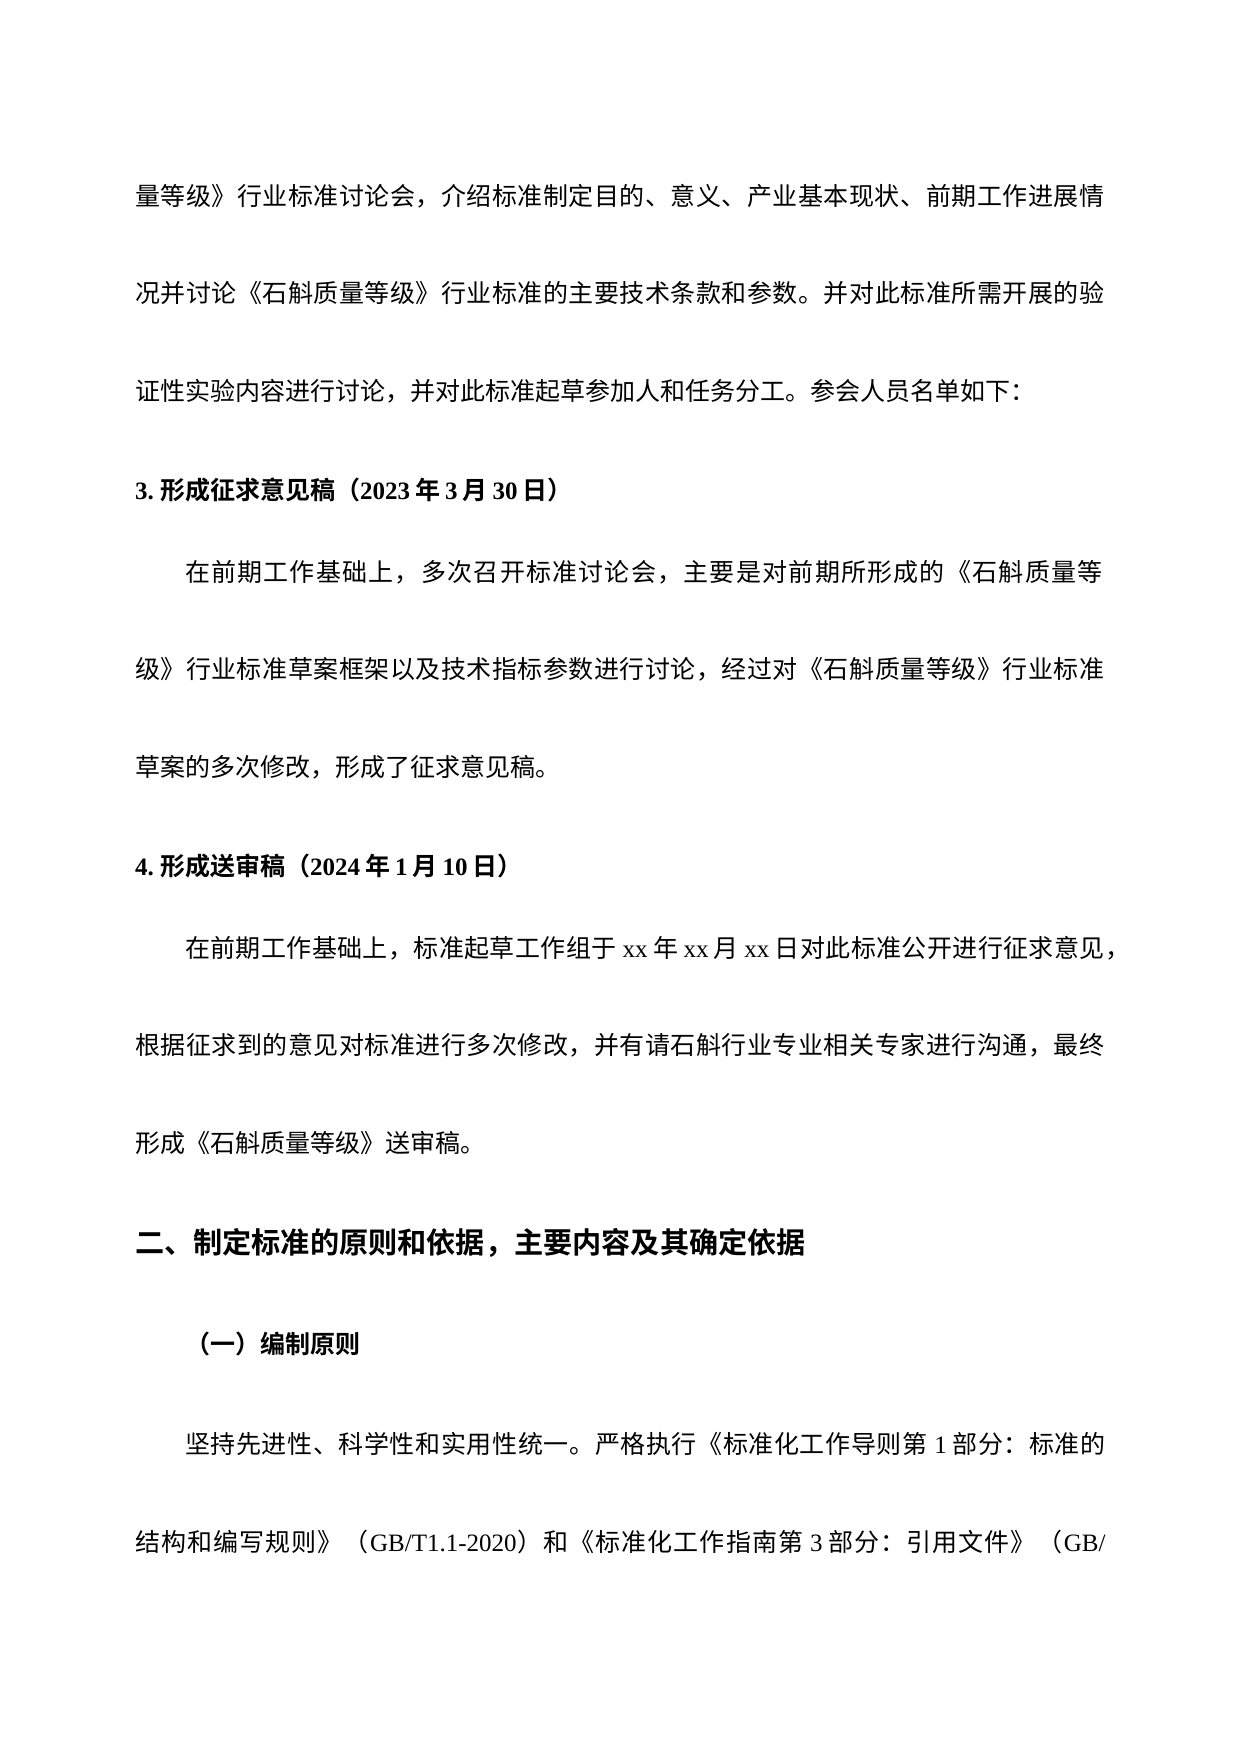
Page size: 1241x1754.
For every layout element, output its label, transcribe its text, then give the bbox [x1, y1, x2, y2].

list （一）编制原则 [135, 1311, 1106, 1376]
list 二、制定标准的原则和依据，主要内容及其确定依据 [135, 1208, 1106, 1273]
list 3. 形成征求意见稿（2023年3月30日） [135, 456, 1106, 521]
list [135, 1410, 1106, 1573]
list 4. 形成送审稿（2024年1月10日） [135, 832, 1106, 897]
list 在前期工作基础上，标准起草工作组于xx年xx月xx日对此标准公开进行征求意见，根据征求到的意见对标准进行多次修改，并有请石斛行业专业相关专家进行沟通，最终形成《石斛质量等级》送审稿。 [135, 914, 1106, 1174]
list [135, 162, 1106, 422]
list 在前期工作基础上，多次召开标准讨论会，主要是对前期所形成的《石斛质量等级》行业标准草案框架以及技术指标参数进行讨论，经过对《石斛质量等级》行业标准草案的多次修改，形成了征求意见稿。 [135, 538, 1106, 798]
